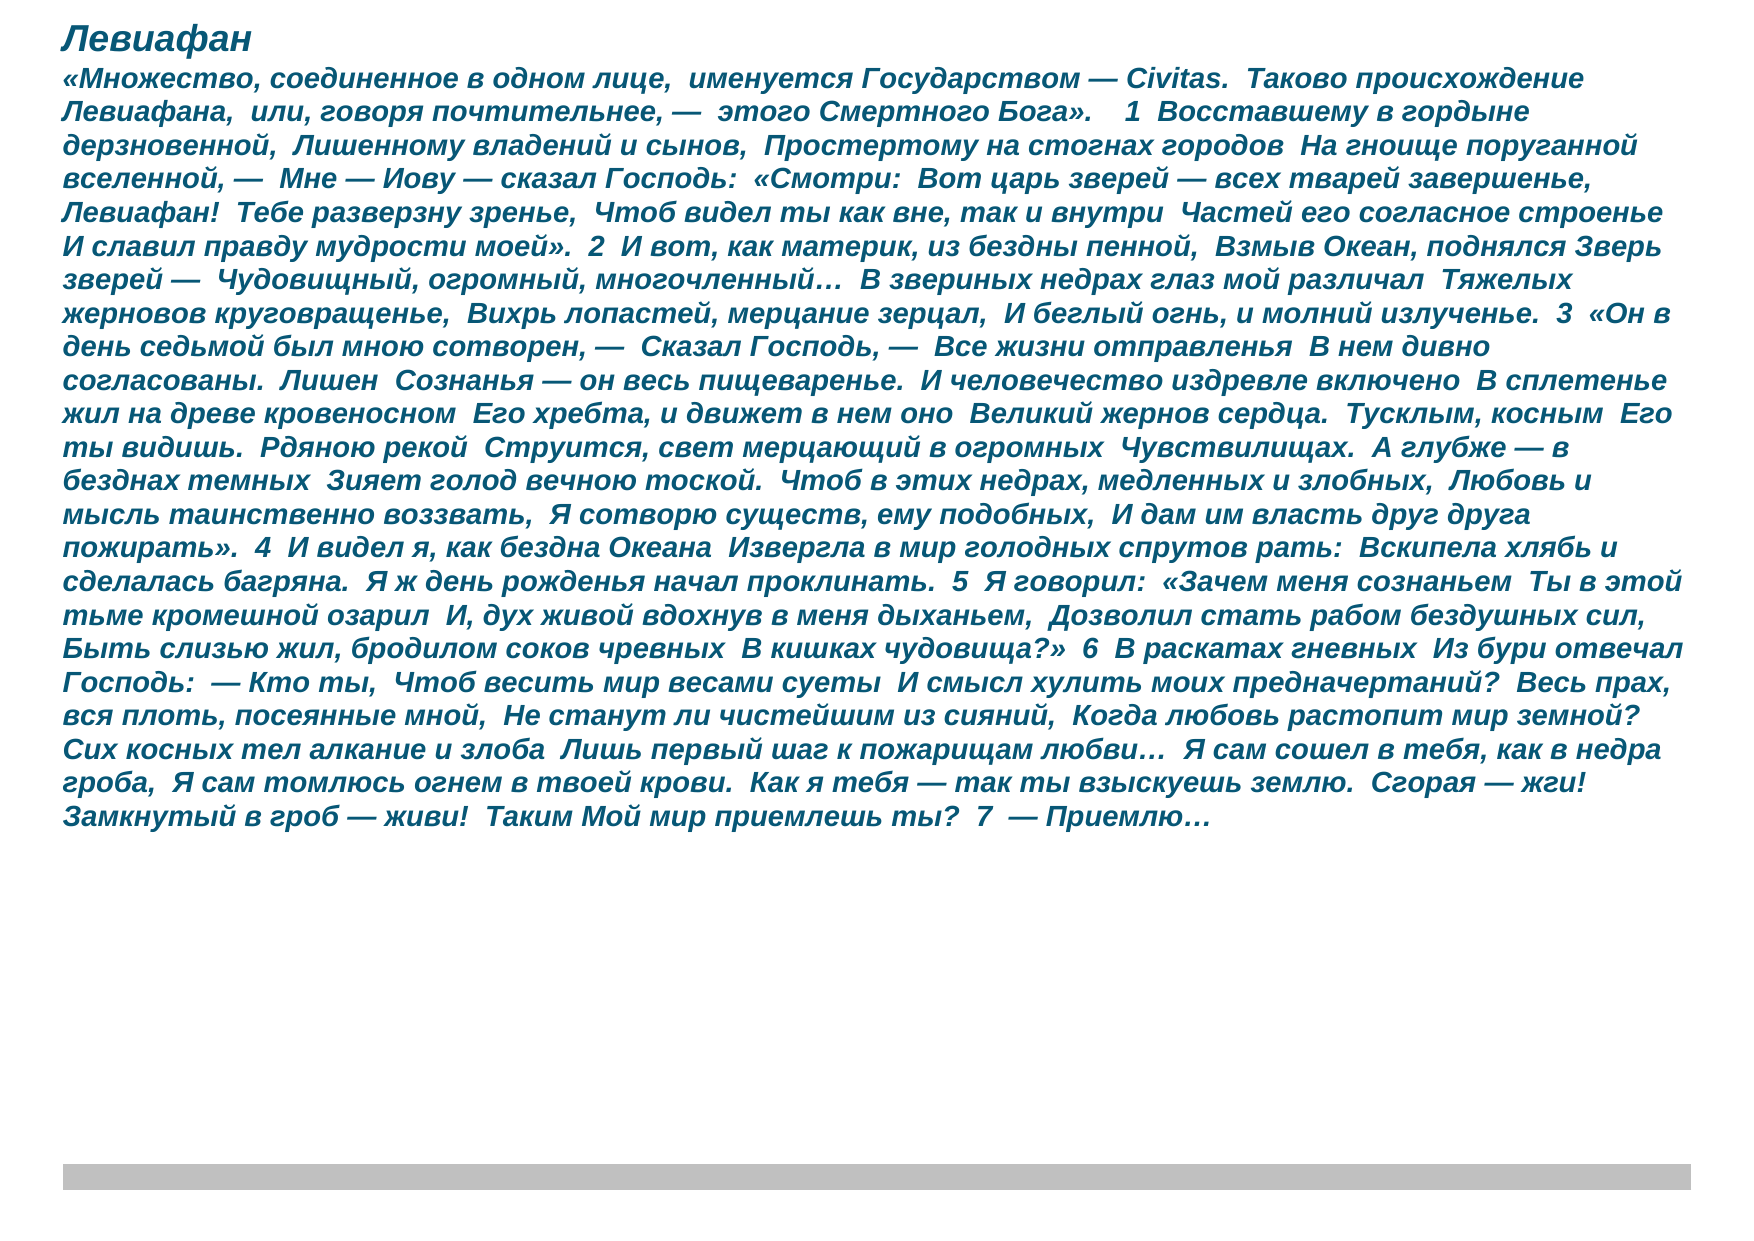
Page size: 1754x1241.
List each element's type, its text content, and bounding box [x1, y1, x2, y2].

subtitle Левиафан [62, 17, 1691, 60]
text «Множество, соединенное в одном лице, [62, 61, 1691, 832]
